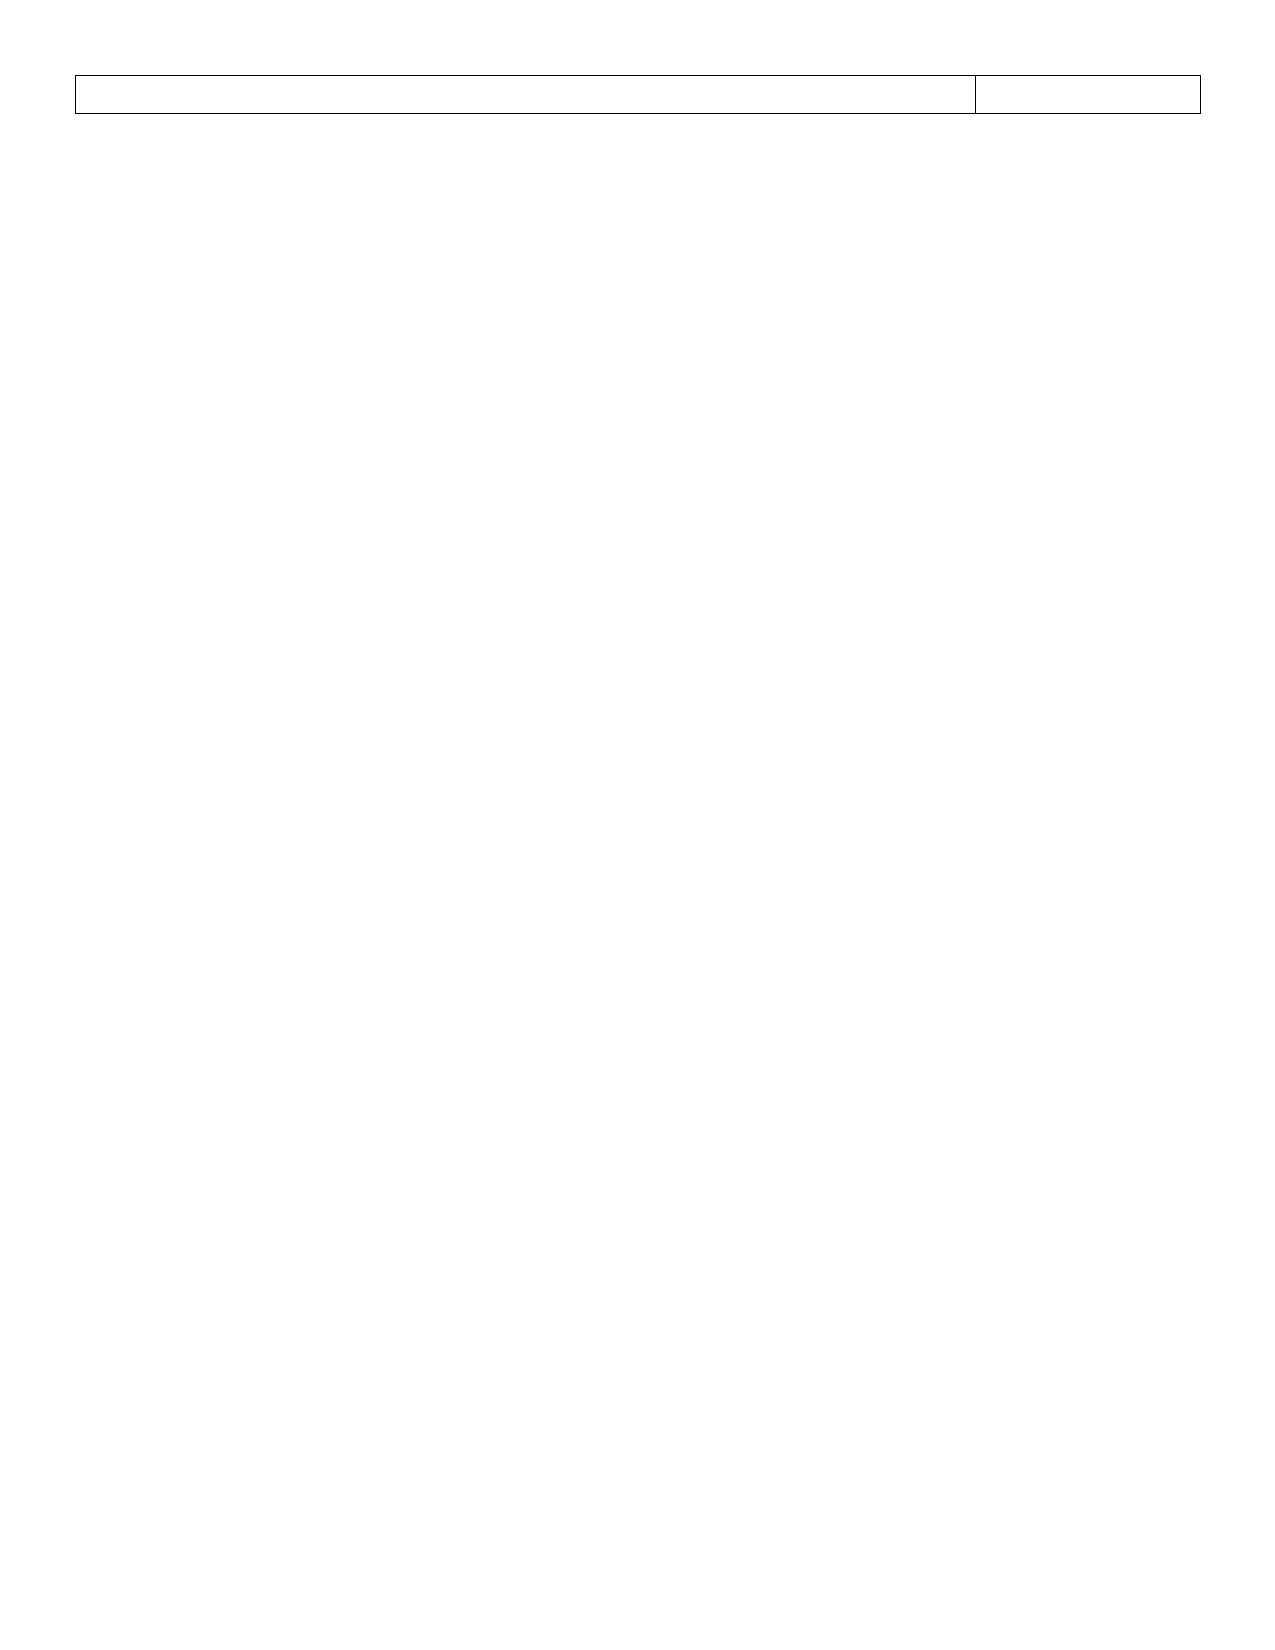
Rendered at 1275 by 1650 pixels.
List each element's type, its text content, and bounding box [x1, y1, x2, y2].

table_cell [976, 76, 1200, 113]
table_cell Principal [76, 76, 975, 113]
